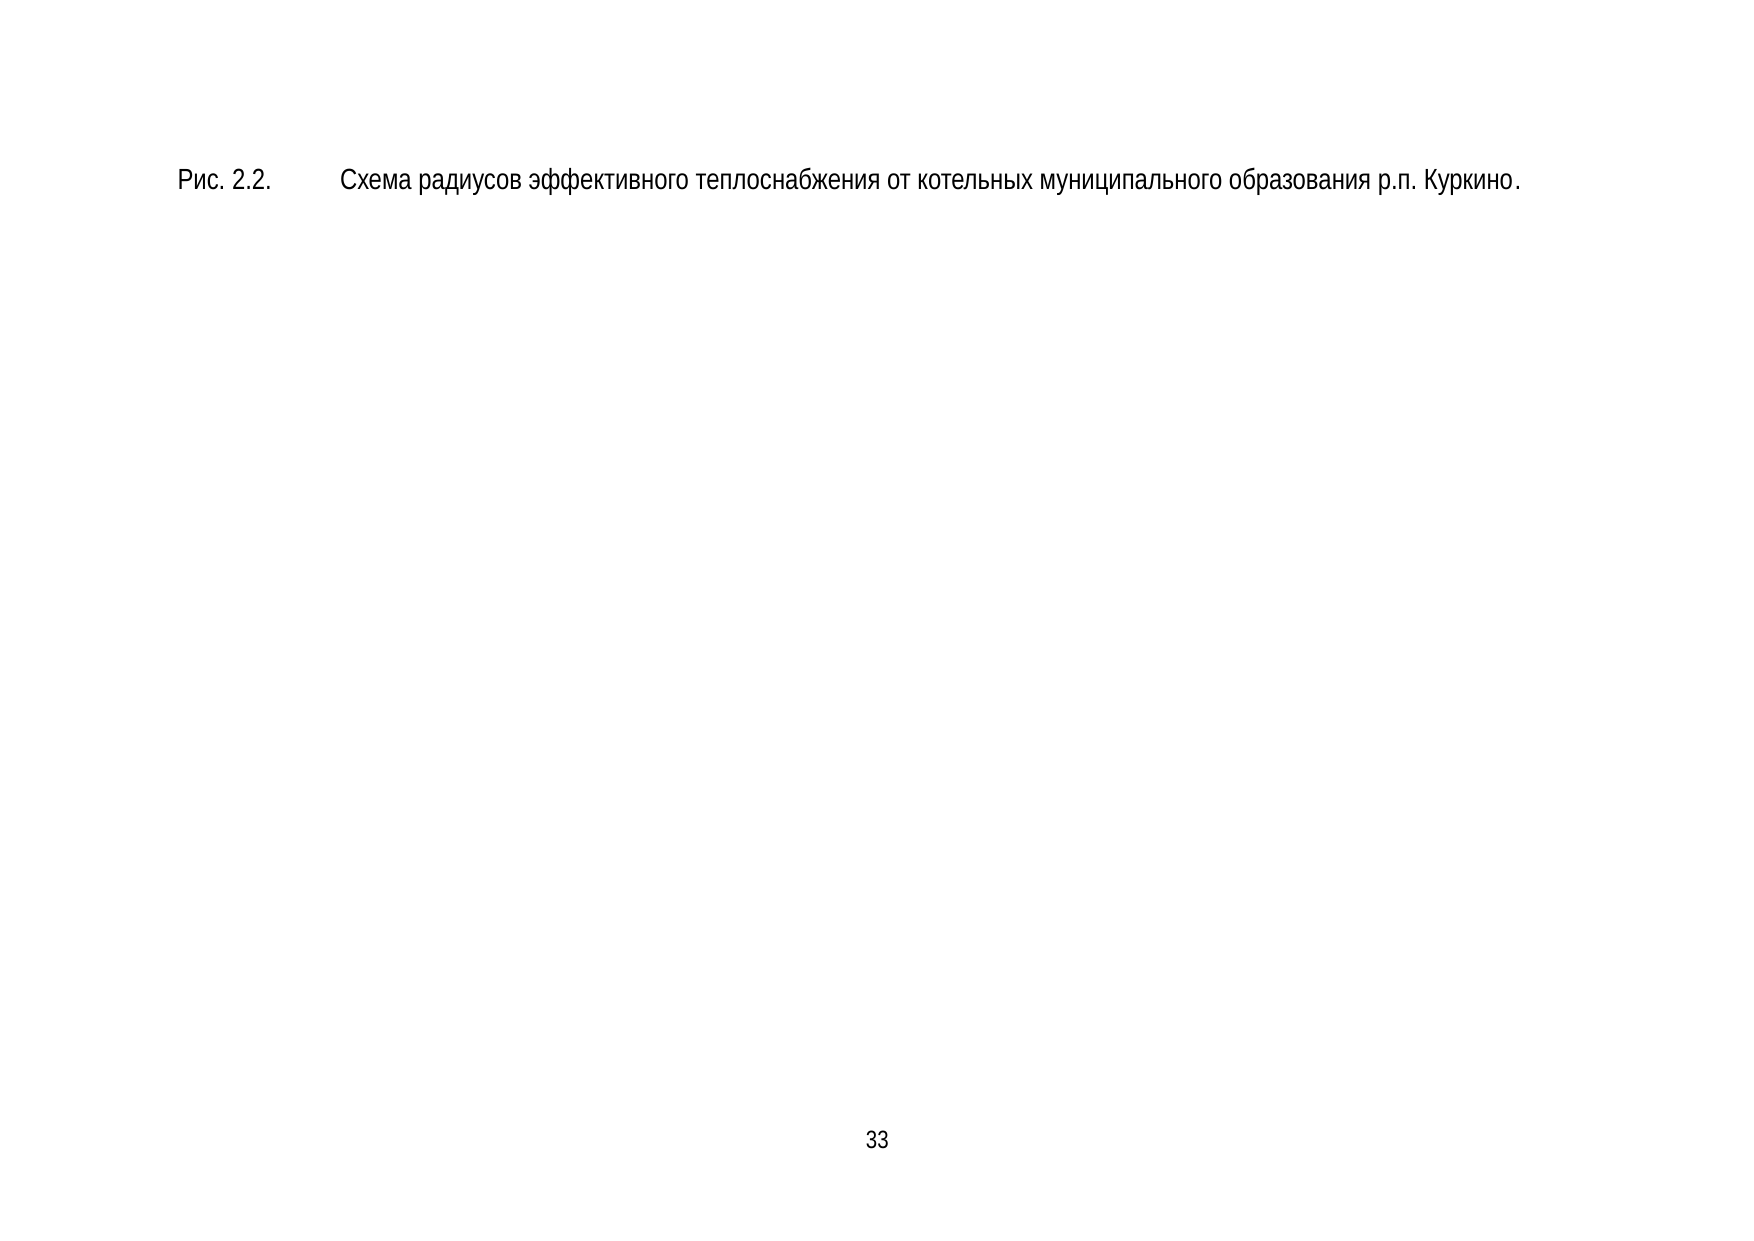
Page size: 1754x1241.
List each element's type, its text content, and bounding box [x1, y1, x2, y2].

text Схема радиусов эффективного теплоснабжения от котельных муниципального образования р.п. Куркино. [177, 162, 1636, 196]
